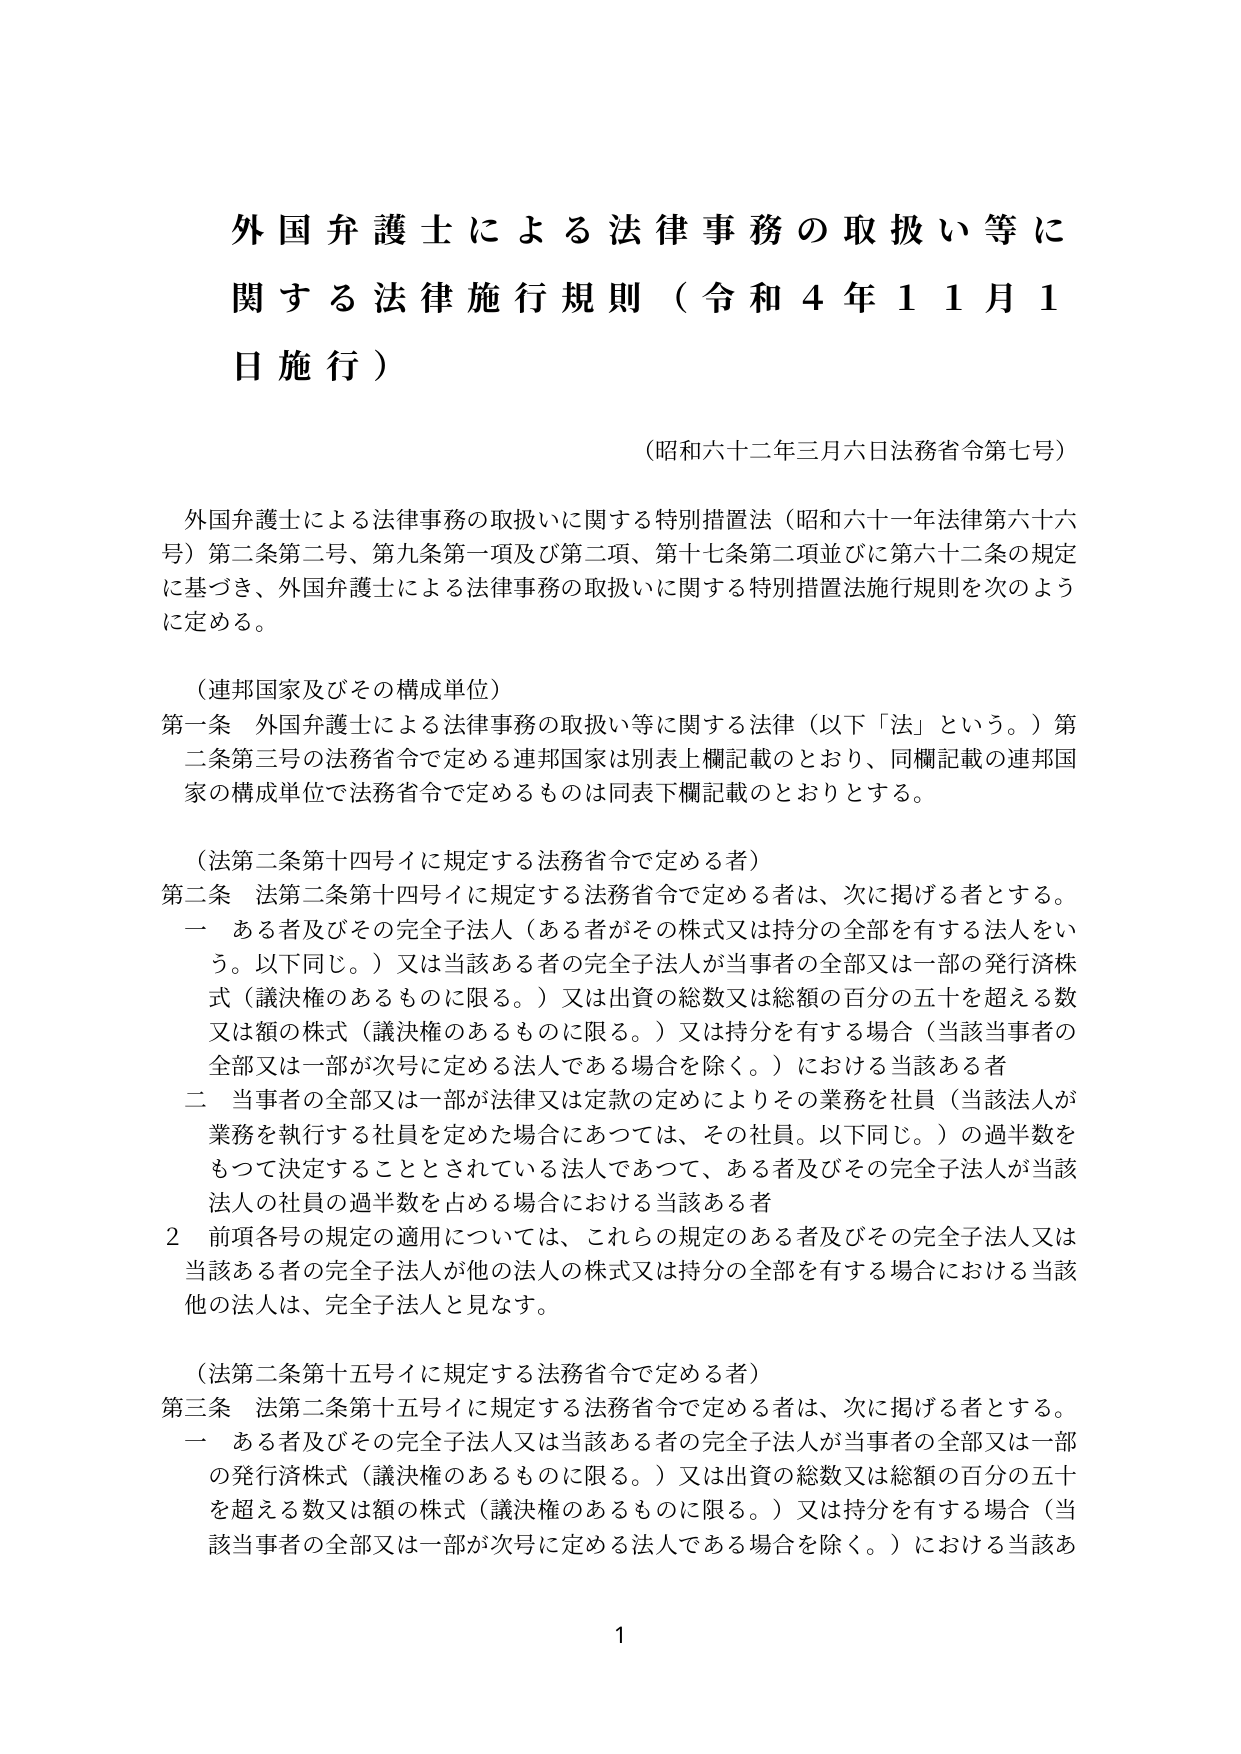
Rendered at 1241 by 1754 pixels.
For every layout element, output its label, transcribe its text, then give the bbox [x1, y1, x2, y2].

text 第二条 法第二条第十四号イに規定する法務省令で定める者は、次に掲げる者とする。 [161, 877, 1079, 911]
text 第三条 法第二条第十五号イに規定する法務省令で定める者は、次に掲げる者とする。 [161, 1389, 1079, 1424]
text 一 ある者及びその完全子法人（ある者がその株式又は持分の全部を有する法人をいう。以下同じ。）又は当該ある者の完全子法人が当事者の全部又は一部の発行済株式（議決権のあるものに限る。）又は出資の総数又は総額の百分の五十を超える数又は額の株式（議決権のあるものに限る。）又は持分を有する場合（当該当事者の全部又は一部が次号に定める法人である場合を除く。）における当該ある者 [184, 911, 1079, 1082]
text （法第二条第十四号イに規定する法務省令で定める者） [184, 843, 1079, 877]
text 外国弁護士による法律事務の取扱いに関する特別措置法（昭和六十一年法律第六十六号）第二条第二号、第九条第一項及び第二項、第十七条第二項並びに第六十二条の規定に基づき、外国弁護士による法律事務の取扱いに関する特別措置法施行規則を次のように定める。 [161, 501, 1079, 638]
text ２ 前項各号の規定の適用については、これらの規定のある者及びその完全子法人又は当該ある者の完全子法人が他の法人の株式又は持分の全部を有する場合における当該他の法人は、完全子法人と見なす。 [161, 1219, 1079, 1321]
text （法第二条第十五号イに規定する法務省令で定める者） [184, 1355, 1079, 1389]
text 第一条 外国弁護士による法律事務の取扱い等に関する法律（以下「法」という。）第二条第三号の法務省令で定める連邦国家は別表上欄記載のとおり、同欄記載の連邦国家の構成単位で法務省令で定めるものは同表下欄記載のとおりとする。 [161, 706, 1079, 809]
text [184, 1424, 1079, 1560]
text 二 当事者の全部又は一部が法律又は定款の定めによりその業務を社員（当該法人が業務を執行する社員を定めた場合にあつては、その社員。以下同じ。）の過半数をもつて決定することとされている法人であつて、ある者及びその完全子法人が当該法人の社員の過半数を占める場合における当該ある者 [184, 1082, 1079, 1219]
text （連邦国家及びその構成単位） [184, 672, 1079, 706]
text （昭和六十二年三月六日法務省令第七号） [161, 433, 1079, 467]
text 外国弁護士による法律事務の取扱い等に関する法律施行規則（令和４年１１月１日施行） [230, 194, 1079, 399]
